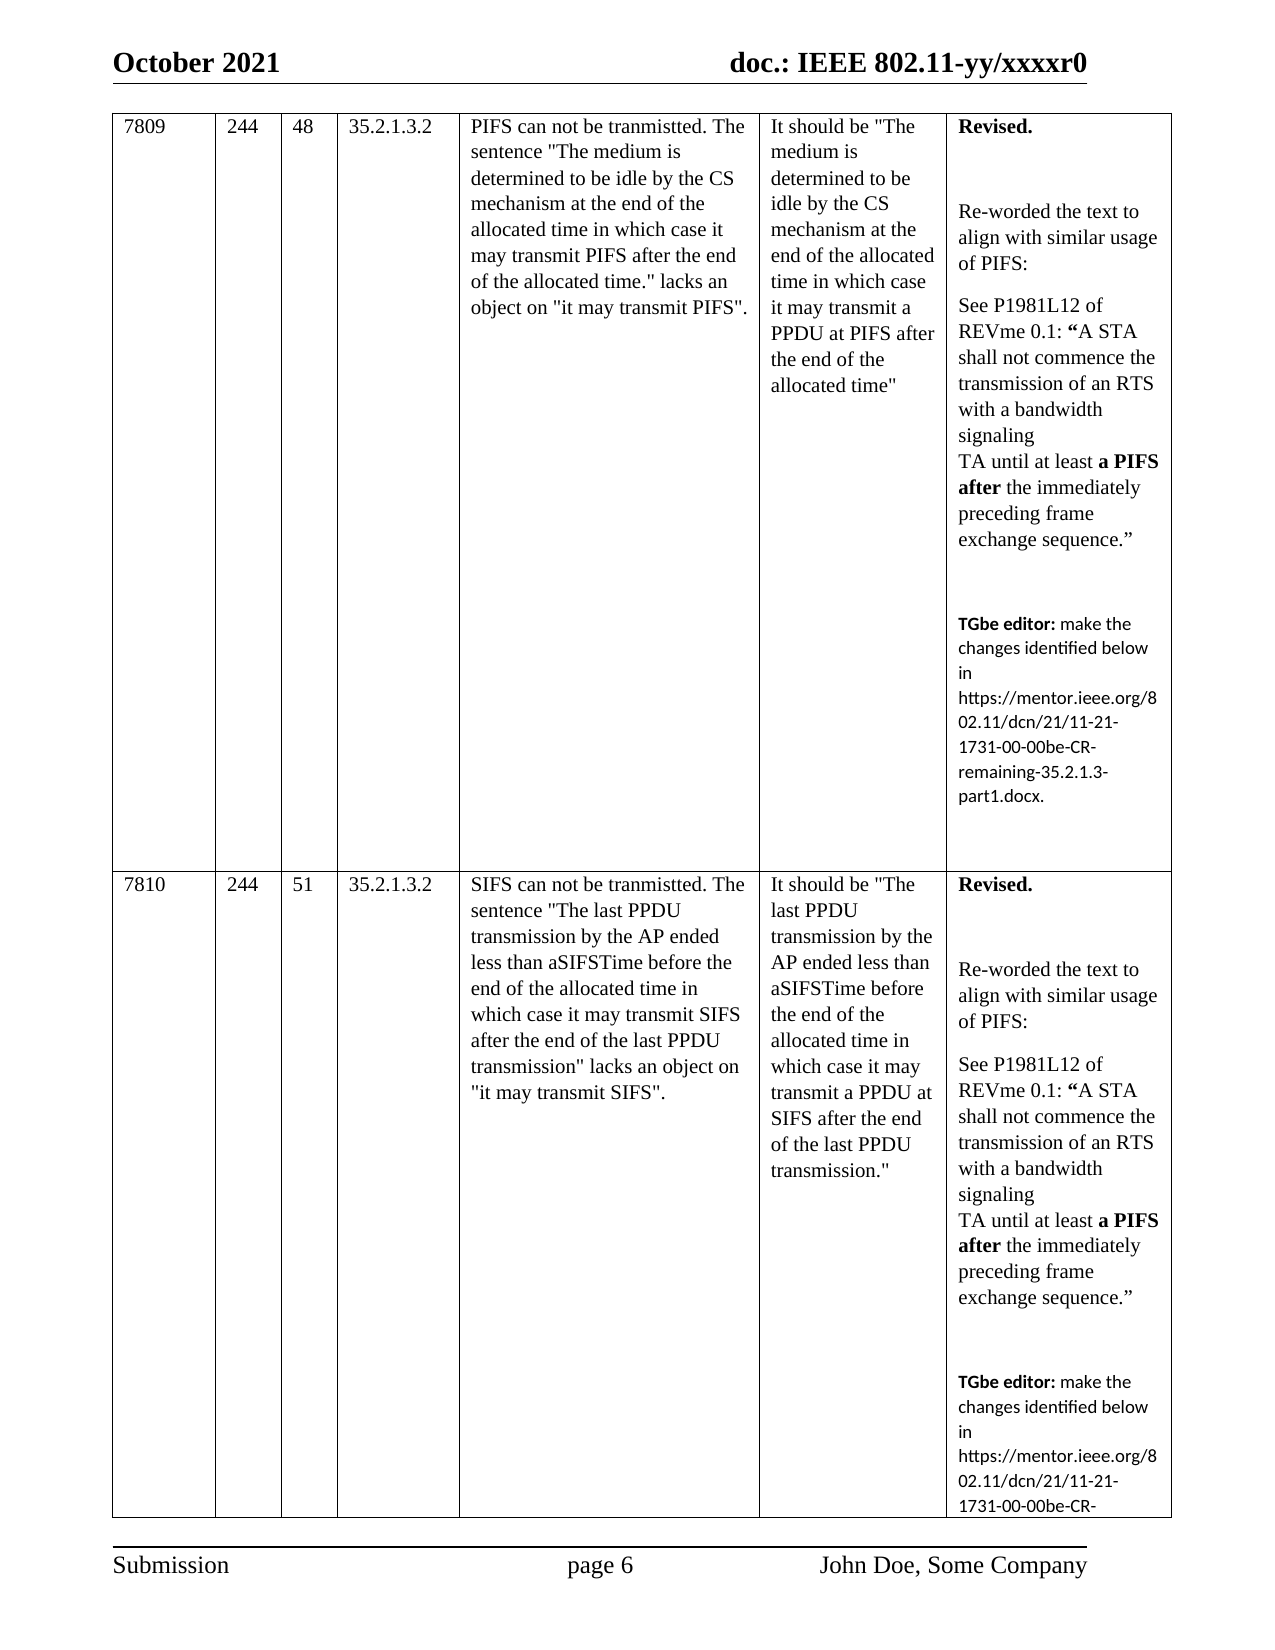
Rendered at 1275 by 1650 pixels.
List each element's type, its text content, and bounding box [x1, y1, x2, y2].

table_cell 244 [216, 872, 281, 1517]
table_cell 7810 [113, 872, 215, 1517]
table_cell 35.2.1.3.2 [338, 872, 459, 1517]
table_cell 51 [282, 872, 337, 1517]
table_cell 244 [216, 114, 281, 871]
table_cell 48 [282, 114, 337, 871]
table_cell PIFS can not be tranmistted. The sentence "The medium is determined to be idle by the CS mechanism at the end of the allocated time in which case it may transmit PIFS after the end of the allocated time." lacks an object on "it may transmit PIFS". [460, 114, 759, 871]
table_cell 35.2.1.3.2 [338, 114, 459, 871]
table_cell 7809 [113, 114, 215, 871]
table_cell It should be "The medium is determined to be idle by the CS mechanism at the end of the allocated time in which case it may transmit a PPDU at PIFS after the end of the allocated time" [760, 114, 946, 871]
